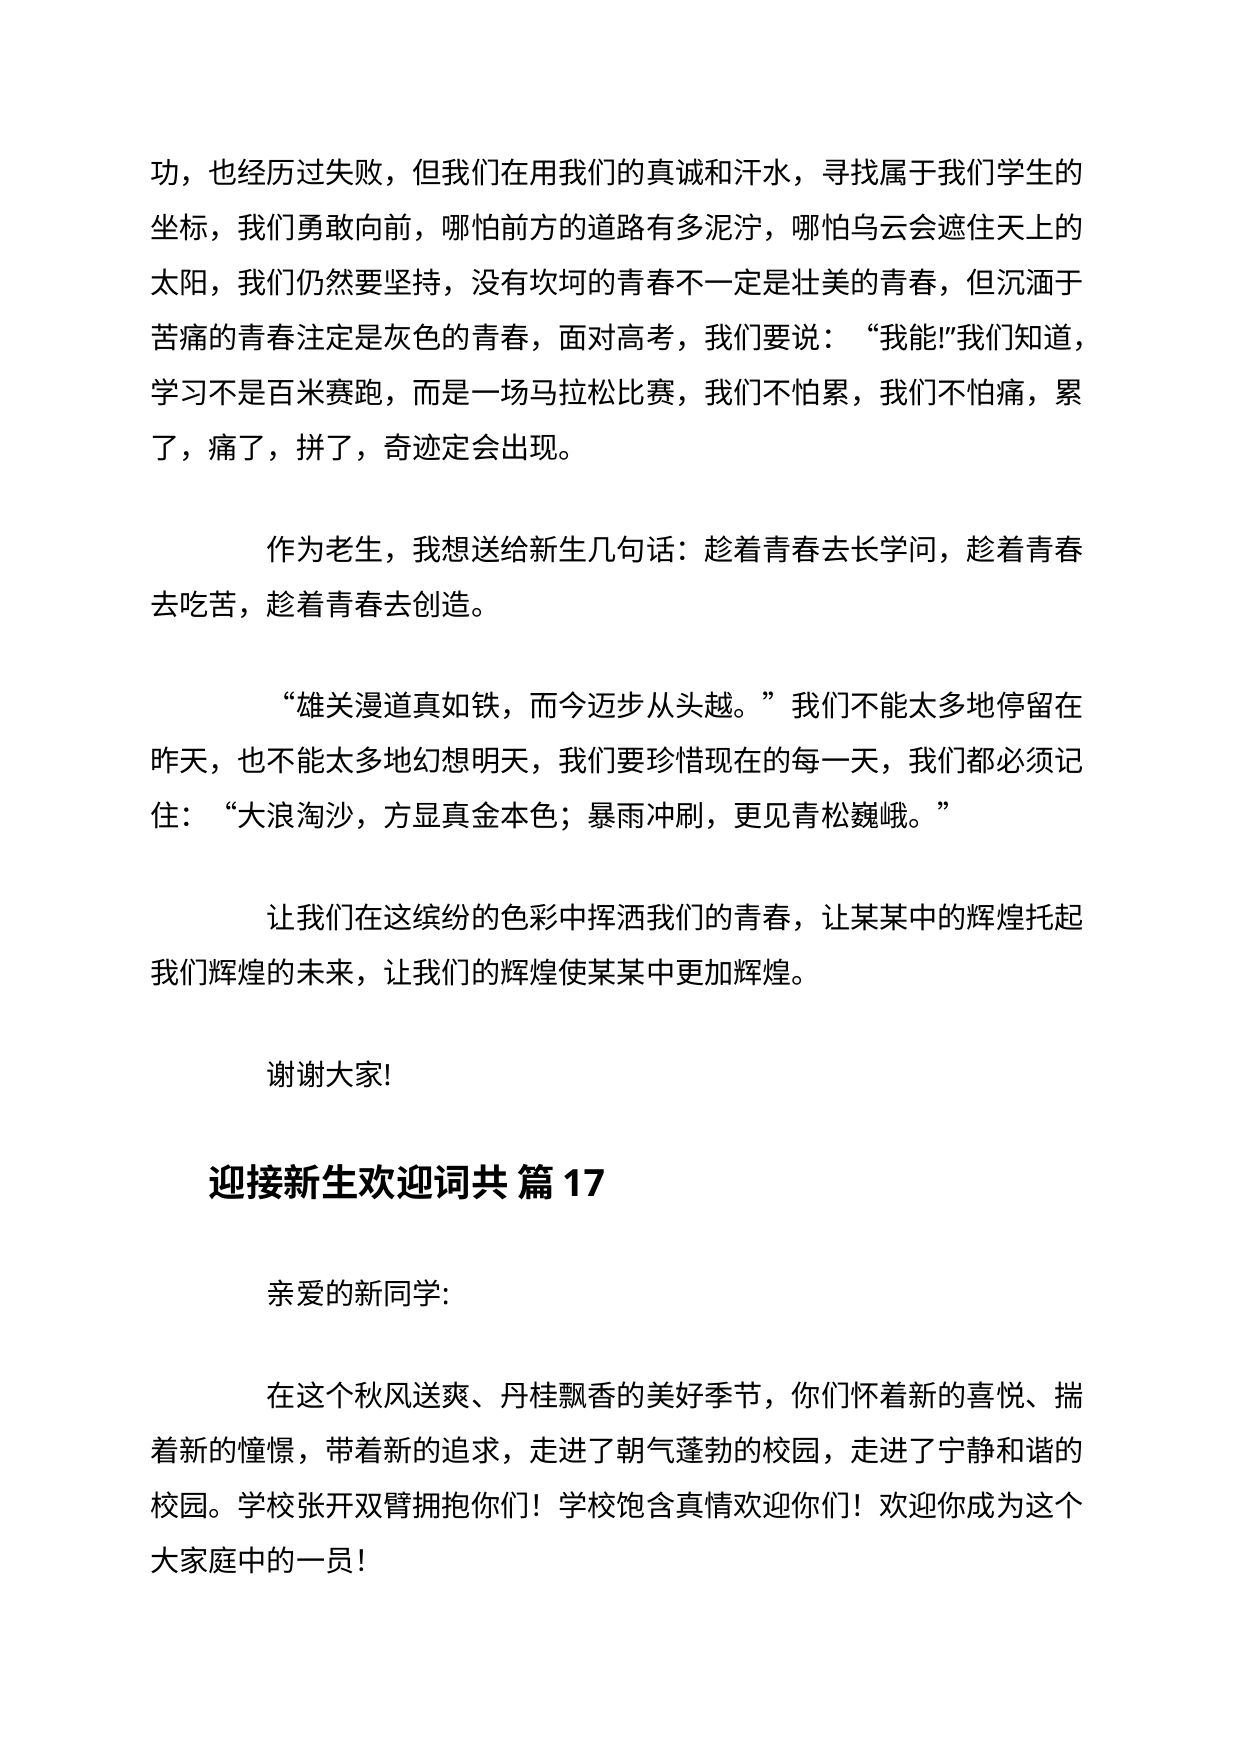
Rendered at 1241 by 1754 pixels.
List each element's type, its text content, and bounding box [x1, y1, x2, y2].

text 亲爱的新同学: [150, 1271, 1090, 1313]
text 在这个秋风送爽、丹桂飘香的美好季节，你们怀着新的喜悦、揣着新的憧憬，带着新的追求，走进了朝气蓬勃的校园，走进了宁静和谐的校园。学校张开双臂拥抱你们！学校饱含真情欢迎你们！欢迎你成为这个大家庭中的一员！ [150, 1373, 1090, 1580]
text 迎接新生欢迎词共 篇17 [150, 1153, 1090, 1208]
text 让我们在这缤纷的色彩中挥洒我们的青春，让某某中的辉煌托起我们辉煌的未来，让我们的辉煌使某某中更加辉煌。 [150, 894, 1090, 992]
text 谢谢大家! [150, 1051, 1090, 1094]
text “雄关漫道真如铁，而今迈步从头越。”我们不能太多地停留在昨天，也不能太多地幻想明天，我们要珍惜现在的每一天，我们都必须记住：“大浪淘沙，方显真金本色；暴雨冲刷，更见青松巍峨。” [150, 683, 1090, 835]
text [150, 150, 1090, 467]
text 作为老生，我想送给新生几句话：趁着青春去长学问，趁着青春去吃苦，趁着青春去创造。 [150, 526, 1090, 623]
